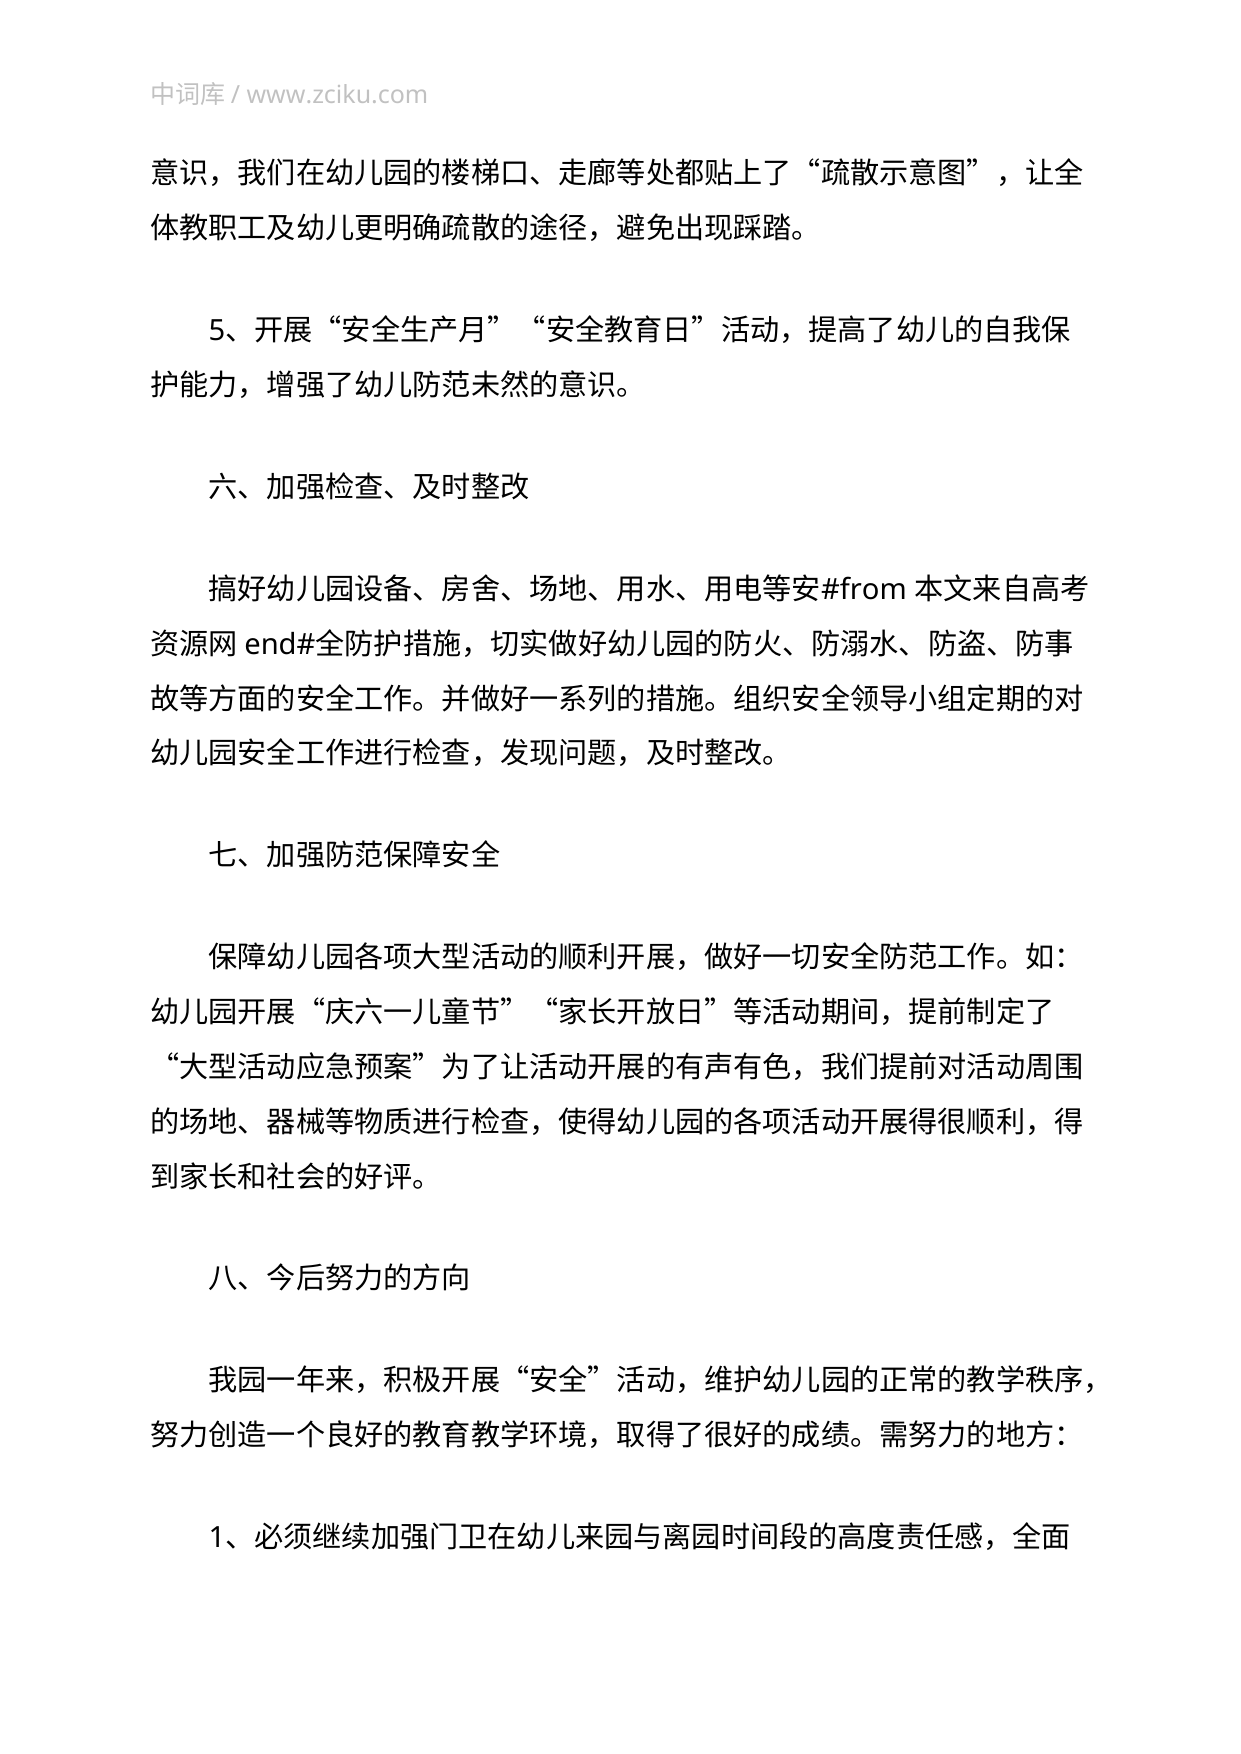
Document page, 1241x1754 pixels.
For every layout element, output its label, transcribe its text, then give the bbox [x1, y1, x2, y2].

text 搞好幼儿园设备、房舍、场地、用水、用电等安#from 本文来自高考资源网 end#全防护措施，切实做好幼儿园的防火、防溺水、防盗、防事故等方面的安全工作。并做好一系列的措施。组织安全领导小组定期的对幼儿园安全工作进行检查，发现问题，及时整改。 [150, 565, 1090, 772]
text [150, 150, 1090, 247]
text 八、今后努力的方向 [150, 1255, 1090, 1297]
text 我园一年来，积极开展“安全”活动，维护幼儿园的正常的教学秩序，努力创造一个良好的教育教学环境，取得了很好的成绩。需努力的地方： [150, 1357, 1090, 1454]
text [150, 1513, 1090, 1556]
text 六、加强检查、及时整改 [150, 463, 1090, 506]
text 保障幼儿园各项大型活动的顺利开展，做好一切安全防范工作。如：幼儿园开展“庆六一儿童节”“家长开放日”等活动期间，提前制定了“大型活动应急预案”为了让活动开展的有声有色，我们提前对活动周围的场地、器械等物质进行检查，使得幼儿园的各项活动开展得很顺利，得到家长和社会的好评。 [150, 934, 1090, 1196]
text 5、开展“安全生产月”“安全教育日”活动，提高了幼儿的自我保护能力，增强了幼儿防范未然的意识。 [150, 307, 1090, 404]
text 七、加强防范保障安全 [150, 832, 1090, 874]
